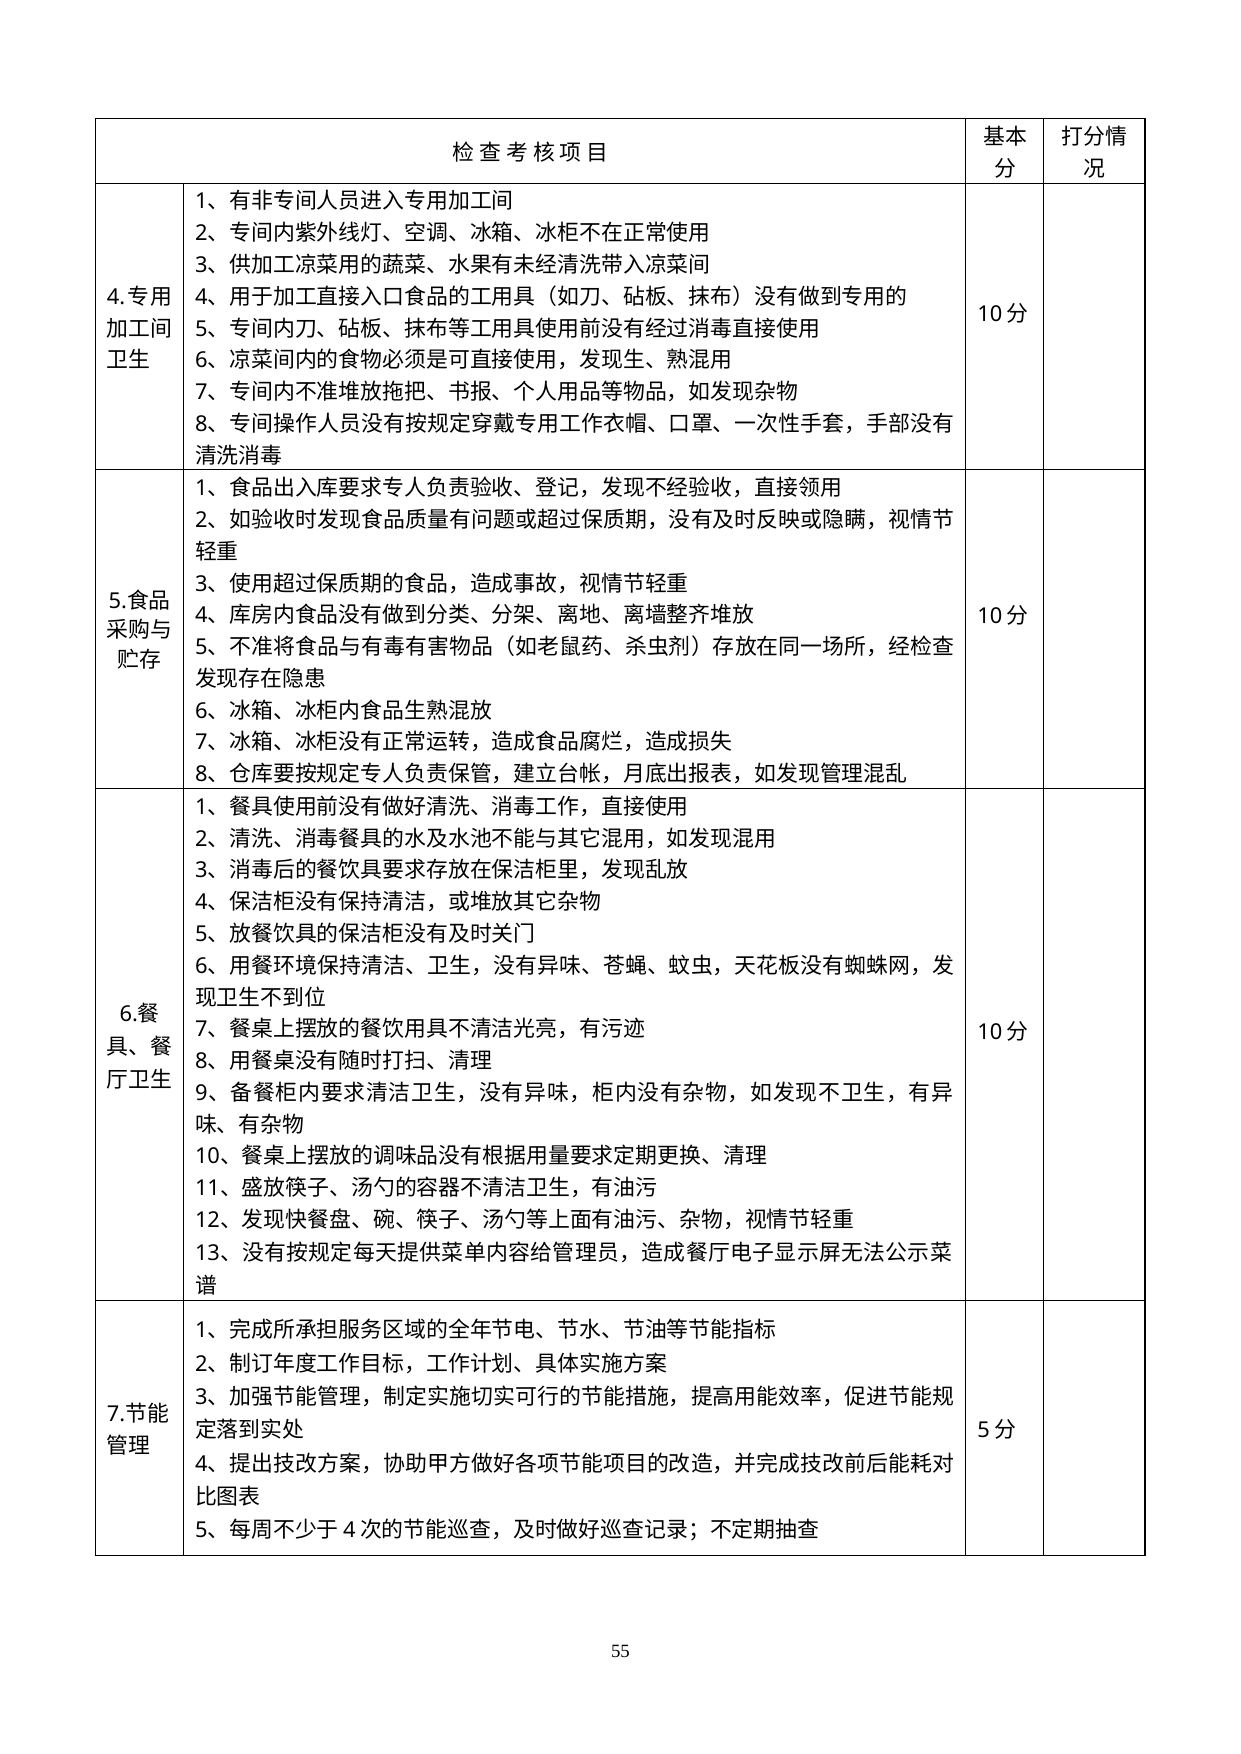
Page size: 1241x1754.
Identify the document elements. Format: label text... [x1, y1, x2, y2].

table_cell 10分 [966, 184, 1043, 469]
table_cell 10分 [966, 470, 1043, 788]
table_cell 5分 [966, 1301, 1043, 1554]
table_cell [1044, 470, 1144, 788]
table_cell [1044, 1301, 1144, 1554]
table_cell 1、餐具使用前没有做好清洗、消毒工作，直接使用 2、清洗、消毒餐具的水及水池不能与其它混用，如发现混用 3、消毒后的餐饮具要求存放在保洁柜里，发现乱放 4、保洁柜没有保持清洁，或堆放其它杂物 5、放餐饮具的保洁柜没有及时关门 6、用餐环境保持清洁、卫生，没有异味、苍蝇、蚊虫，天花板没有蜘蛛网，发现卫生不到位 7、餐桌上摆放的餐饮用具不清洁光亮，有污迹 8、用餐桌没有随时打扫、清理 9、备餐柜内要求清洁卫生，没有异味，柜内没有杂物，如发现不卫生，有异味、有杂物 10、餐桌上摆放的调味品没有根据用量要求定期更换、清理 11、盛放筷子、汤勺的容器不清洁卫生，有油污 12、发现快餐盘、碗、筷子、汤勺等上面有油污、杂物，视情节轻重 13、没有按规定每天提供菜单内容给管理员，造成餐厅电子显示屏无法公示菜谱 [184, 789, 965, 1300]
table_cell 1、有非专间人员进入专用加工间 2、专间内紫外线灯、空调、冰箱、冰柜不在正常使用 3、供加工凉菜用的蔬菜、水果有未经清洗带入凉菜间 4、用于加工直接入口食品的工用具（如刀、砧板、抹布）没有做到专用的 5、专间内刀、砧板、抹布等工用具使用前没有经过消毒直接使用 6、凉菜间内的食物必须是可直接使用，发现生、熟混用 7、专间内不准堆放拖把、书报、个人用品等物品，如发现杂物 8、专间操作人员没有按规定穿戴专用工作衣帽、口罩、一次性手套，手部没有清洗消毒 [184, 184, 965, 469]
table_cell 4.专用加工间卫生 [96, 184, 183, 469]
table_header 检 查 考 核 项 目 [96, 119, 965, 182]
table_cell [1044, 184, 1144, 469]
table_cell 1、完成所承担服务区域的全年节电、节水、节油等节能指标 2、制订年度工作目标，工作计划、具体实施方案 3、加强节能管理，制定实施切实可行的节能措施，提高用能效率，促进节能规定落到实处 4、提出技改方案，协助甲方做好各项节能项目的改造，并完成技改前后能耗对比图表 5、每周不少于4次的节能巡查，及时做好巡查记录；不定期抽查 [184, 1301, 965, 1554]
table_cell 6.餐具、餐厅卫生 [96, 789, 183, 1300]
table_cell 10分 [966, 789, 1043, 1300]
table_header 基本分 [966, 119, 1043, 182]
table_cell 1、食品出入库要求专人负责验收、登记，发现不经验收，直接领用 2、如验收时发现食品质量有问题或超过保质期，没有及时反映或隐瞒，视情节轻重 3、使用超过保质期的食品，造成事故，视情节轻重 4、库房内食品没有做到分类、分架、离地、离墙整齐堆放 5、不准将食品与有毒有害物品（如老鼠药、杀虫剂）存放在同一场所，经检查发现存在隐患 6、冰箱、冰柜内食品生熟混放 7、冰箱、冰柜没有正常运转，造成食品腐烂，造成损失 8、仓库要按规定专人负责保管，建立台帐，月底出报表，如发现管理混乱 [184, 470, 965, 788]
table_cell [1044, 789, 1144, 1300]
table_cell 5.食品采购与贮存 [96, 470, 183, 788]
table_cell 7.节能管理 [96, 1301, 183, 1554]
table_header 打分情况 [1044, 119, 1144, 182]
